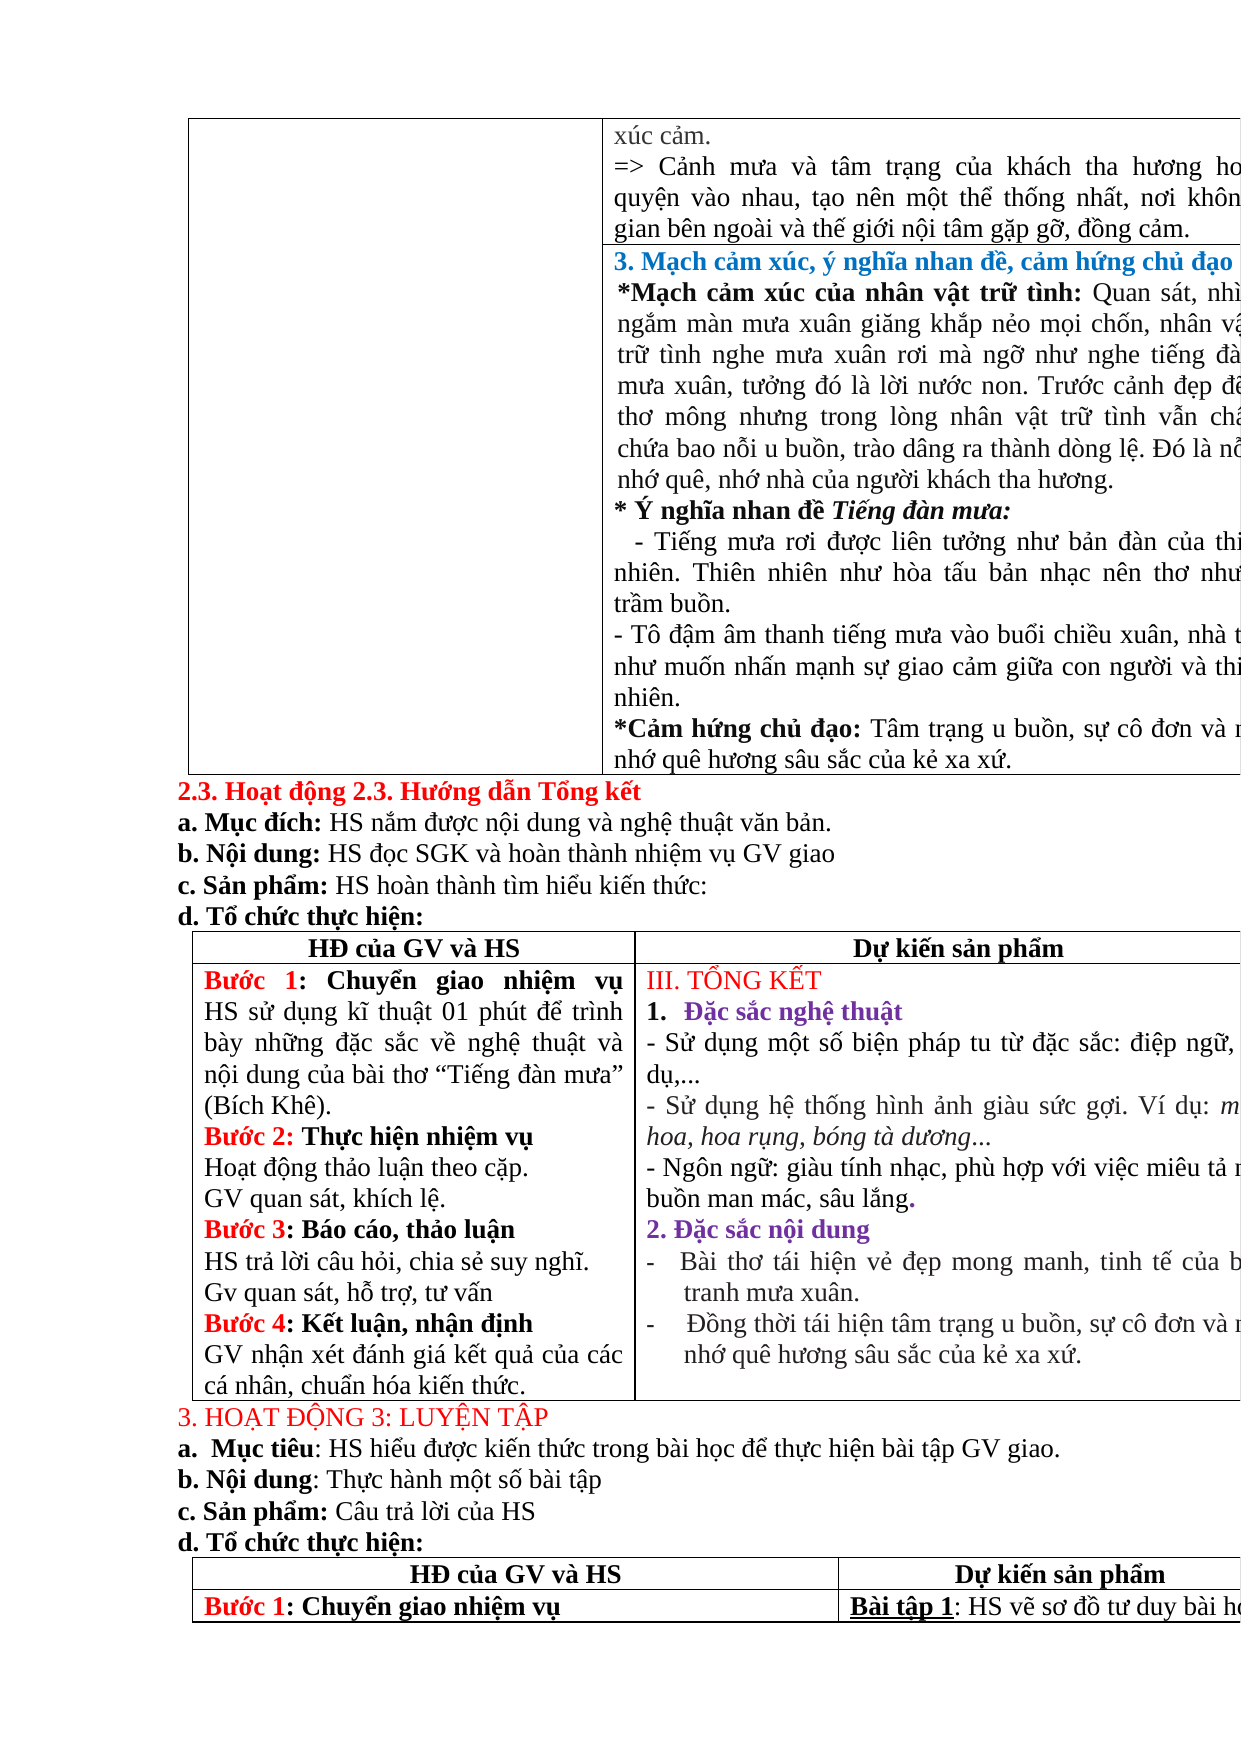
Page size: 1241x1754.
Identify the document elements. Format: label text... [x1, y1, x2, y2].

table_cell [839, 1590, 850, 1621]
table_header Dự kiến sản phẩm [839, 1558, 1240, 1589]
text a. Mục tiêu: HS hiểu được kiến thức trong bài học để thực hiện bài tập GV giao. [177, 1432, 1122, 1464]
text d. Tổ chức thực hiện: [177, 1526, 1122, 1557]
text a. Mục đích: HS nắm được nội dung và nghệ thuật văn bản. [177, 806, 1122, 838]
table_header HĐ của GV và HS [193, 932, 634, 963]
text 2.3. Hoạt động 2.3. Hướng dẫn Tổng kết [177, 775, 1122, 806]
table_cell 3. Mạch cảm xúc, ý nghĩa nhan đề, cảm hứng chủ đạo *Mạch cảm xúc của nhân vật trữ tình: Quan sát, nhìn ngắm màn mưa xuân giăng khắp nẻo mọi chốn, nhân vật trữ tình nghe mưa xuân rơi mà ngỡ như nghe tiếng đàn mưa xuân, tưởng đó là lời nước non. Trước cảnh đẹp đẽ, thơ mông nhưng trong lòng nhân vật trữ tình vẫn chất chứa bao nỗi u buồn, trào dâng ra thành dòng lệ. Đó là nỗi nhớ quê, nhớ nhà của người khách tha hương. * Ý nghĩa nhan đề Tiếng đàn mưa: - Tiếng mưa rơi được liên tưởng như bản đàn của thiên nhiên. Thiên nhiên như hòa tấu bản nhạc nên thơ nhưng trầm buồn. - Tô đậm âm thanh tiếng mưa vào buổi chiều xuân, nhà thơ như muốn nhấn mạnh sự giao cảm giữa con người và thiên nhiên. *Cảm hứng chủ đạo: Tâm trạng u buồn, sự cô đơn và nỗi nhớ quê hương sâu sắc của kẻ xa xứ. [603, 245, 1240, 774]
table_header Dự kiến sản phẩm [636, 932, 1240, 963]
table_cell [193, 1590, 838, 1621]
table_cell Bước 1: Chuyển giao nhiệm vụ HS sử dụng kĩ thuật 01 phút để trình bày những đặc sắc về nghệ thuật và nội dung của bài thơ “Tiếng đàn mưa” (Bích Khê). Bước 2: Thực hiện nhiệm vụ Hoạt động thảo luận theo cặp. GV quan sát, khích lệ. Bước 3: Báo cáo, thảo luận HS trả lời câu hỏi, chia sẻ suy nghĩ. Gv quan sát, hỗ trợ, tư vấn Bước 4: Kết luận, nhận định GV nhận xét đánh giá kết quả của các cá nhân, chuẩn hóa kiến thức. [193, 964, 634, 1400]
text b. Nội dung: HS đọc SGK và hoàn thành nhiệm vụ GV giao [177, 838, 1122, 869]
text b. Nội dung: Thực hành một số bài tập [177, 1464, 1122, 1495]
text c. Sản phẩm: HS hoàn thành tìm hiểu kiến thức: [177, 869, 1122, 900]
table_cell III. TỔNG KẾT Đặc sắc nghệ thuật - Sử dụng một số biện pháp tu từ đặc sắc: điệp ngữ, ẩn dụ,... - Sử dụng hệ thống hình ảnh giàu sức gợi. Ví dụ: mưa hoa, hoa rụng, bóng tà dương... - Ngôn ngữ: giàu tính nhạc, phù hợp với việc miêu tả nỗi buồn man mác, sâu lắng. 2. Đặc sắc nội dung Bài thơ tái hiện vẻ đẹp mong manh, tinh tế của bức tranh mưa xuân. Đồng thời tái hiện tâm trạng u buồn, sự cô đơn và nỗi nhớ quê hương sâu sắc của kẻ xa xứ. [636, 964, 1240, 1400]
text d. Tổ chức thực hiện: [177, 900, 1122, 931]
text 3. HOẠT ĐỘNG 3: LUYỆN TẬP [177, 1401, 1107, 1432]
text c. Sản phẩm: Câu trả lời của HS [177, 1495, 1122, 1526]
table_header HĐ của GV và HS [193, 1558, 838, 1589]
